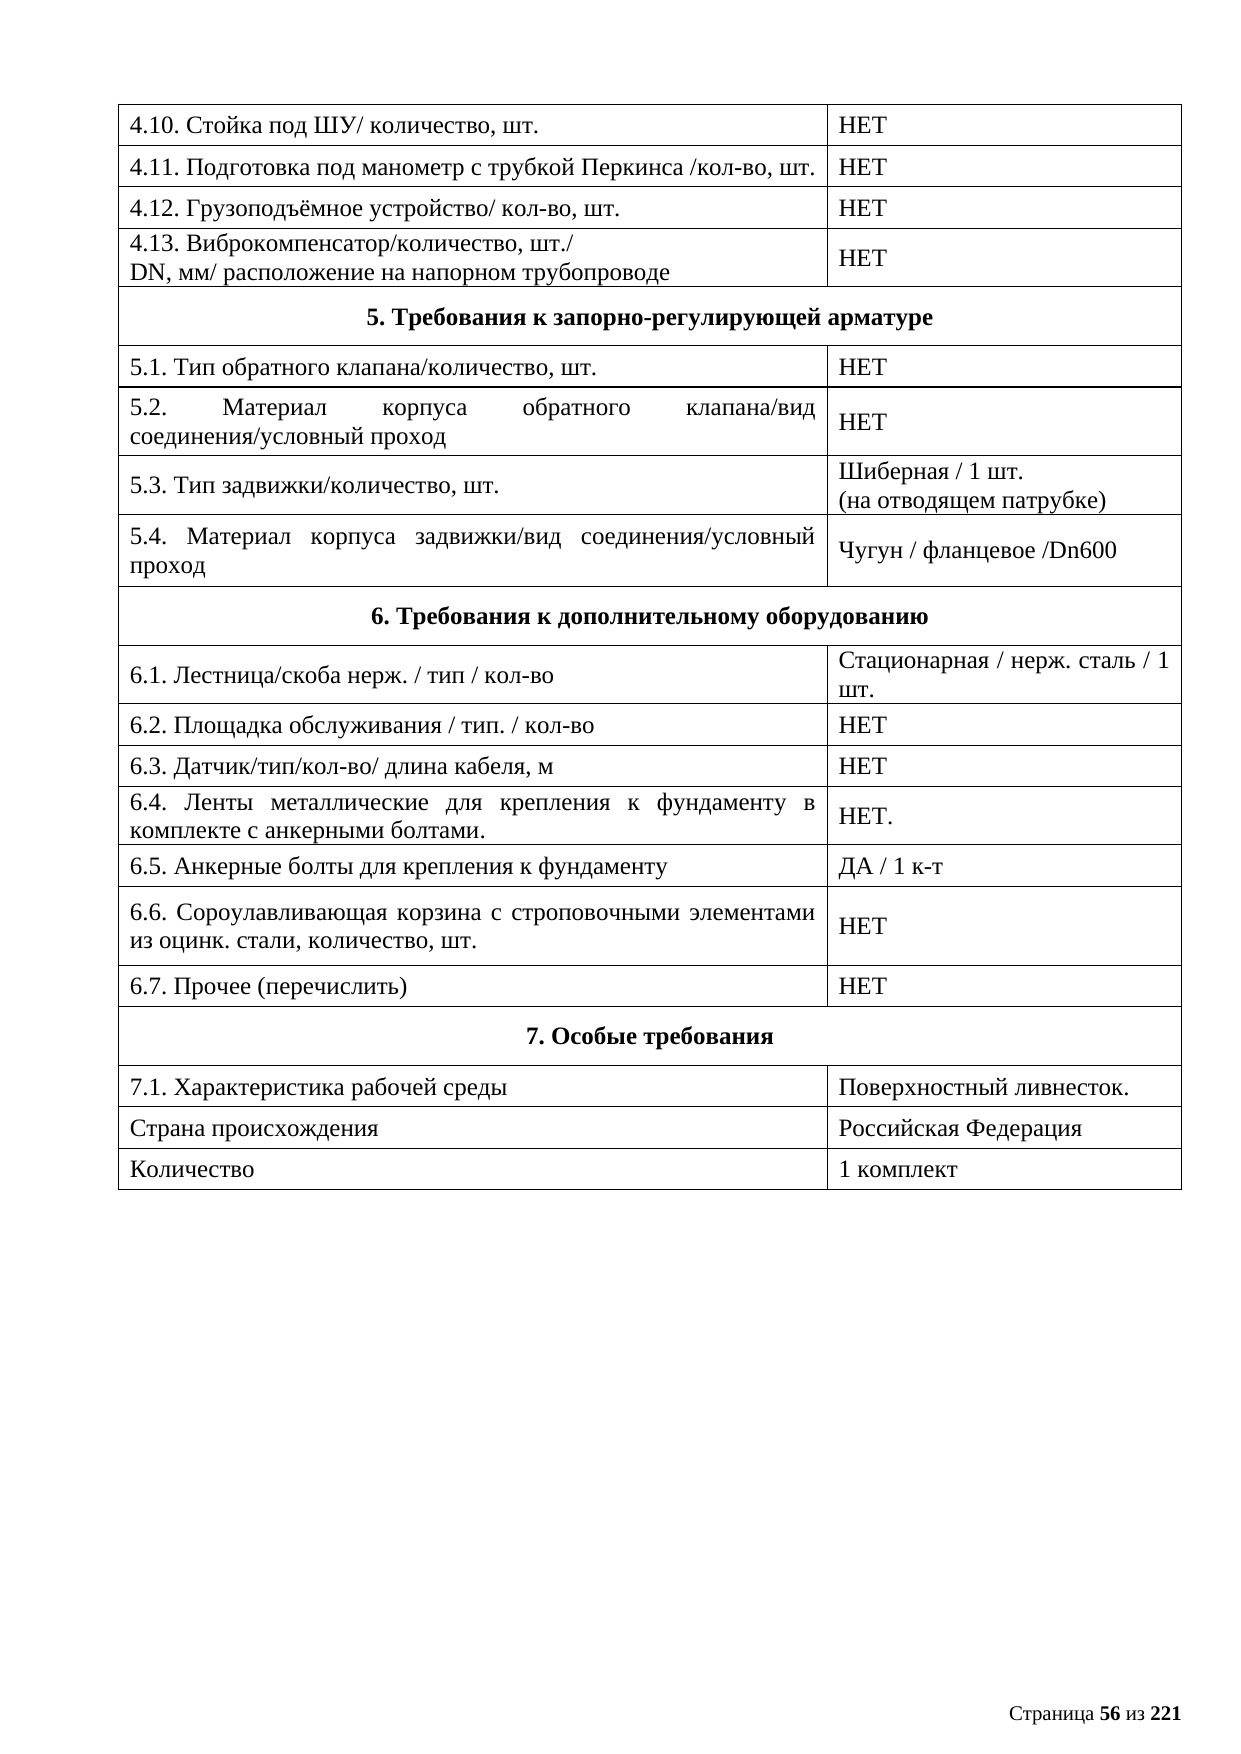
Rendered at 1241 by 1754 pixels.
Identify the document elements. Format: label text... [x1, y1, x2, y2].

table_cell 5.4. Материал корпуса задвижки/вид соединения/условный проход [119, 515, 827, 586]
table_cell Количество [119, 1149, 827, 1189]
table_cell 6.5. Анкерные болты для крепления к фундаменту [119, 845, 827, 886]
table_cell 5.2. Материал корпуса обратного клапана/вид соединения/условный проход [119, 388, 827, 455]
table_cell Российская Федерация [828, 1107, 1181, 1148]
table_cell 7. Особые требования [119, 1007, 1181, 1065]
table_cell 6.7. Прочее (перечислить) [119, 966, 827, 1006]
table_cell 4.11. Подготовка под манометр с трубкой Перкинса /кол-во, шт. [119, 146, 827, 186]
table_cell НЕТ [828, 388, 1181, 455]
table_cell 1 комплект [828, 1149, 1181, 1189]
table_cell Поверхностный ливнесток. [828, 1066, 1181, 1106]
table_cell Страна происхождения [119, 1107, 827, 1148]
table_cell НЕТ [828, 146, 1181, 186]
table_cell 5.1. Тип обратного клапана/количество, шт. [119, 346, 827, 386]
table_cell НЕТ. [828, 787, 1181, 844]
table_cell 4.13. Виброкомпенсатор/количество, шт./ DN, мм/ расположение на напорном трубопроводе [119, 229, 827, 286]
table_cell 6. Требования к дополнительному оборудованию [119, 587, 1181, 644]
table_cell 4.10. Стойка под ШУ/ количество, шт. [119, 105, 827, 145]
table_cell 6.4. Ленты металлические для крепления к фундаменту в комплекте с анкерными болтами. [119, 787, 827, 844]
table_cell 6.3. Датчик/тип/кол-во/ длина кабеля, м [119, 746, 827, 786]
table_cell Стационарная / нерж. сталь / 1 шт. [828, 646, 1181, 703]
table_cell 5.3. Тип задвижки/количество, шт. [119, 456, 827, 513]
table_cell Шиберная / 1 шт. (на отводящем патрубке) [828, 456, 1181, 513]
table_cell 6.2. Площадка обслуживания / тип. / кол-во [119, 704, 827, 744]
table_cell НЕТ [828, 105, 1181, 145]
table_cell 7.1. Характеристика рабочей среды [119, 1066, 827, 1106]
table_cell НЕТ [828, 229, 1181, 286]
table_cell НЕТ [828, 746, 1181, 786]
table_cell НЕТ [828, 887, 1181, 964]
table_cell 6.1. Лестница/скоба нерж. / тип / кол-во [119, 646, 827, 703]
table_cell НЕТ [828, 966, 1181, 1006]
table_cell 4.12. Грузоподъёмное устройство/ кол-во, шт. [119, 187, 827, 227]
table_cell 5. Требования к запорно-регулирующей арматуре [119, 287, 1181, 345]
table_cell ДА / 1 к-т [828, 845, 1181, 886]
table_cell 6.6. Сороулавливающая корзина с строповочными элементами из оцинк. стали, количество, шт. [119, 887, 827, 964]
table_cell НЕТ [828, 346, 1181, 386]
table_cell НЕТ [828, 187, 1181, 227]
table_cell НЕТ [828, 704, 1181, 744]
table_cell Чугун / фланцевое /Dn600 [828, 515, 1181, 586]
